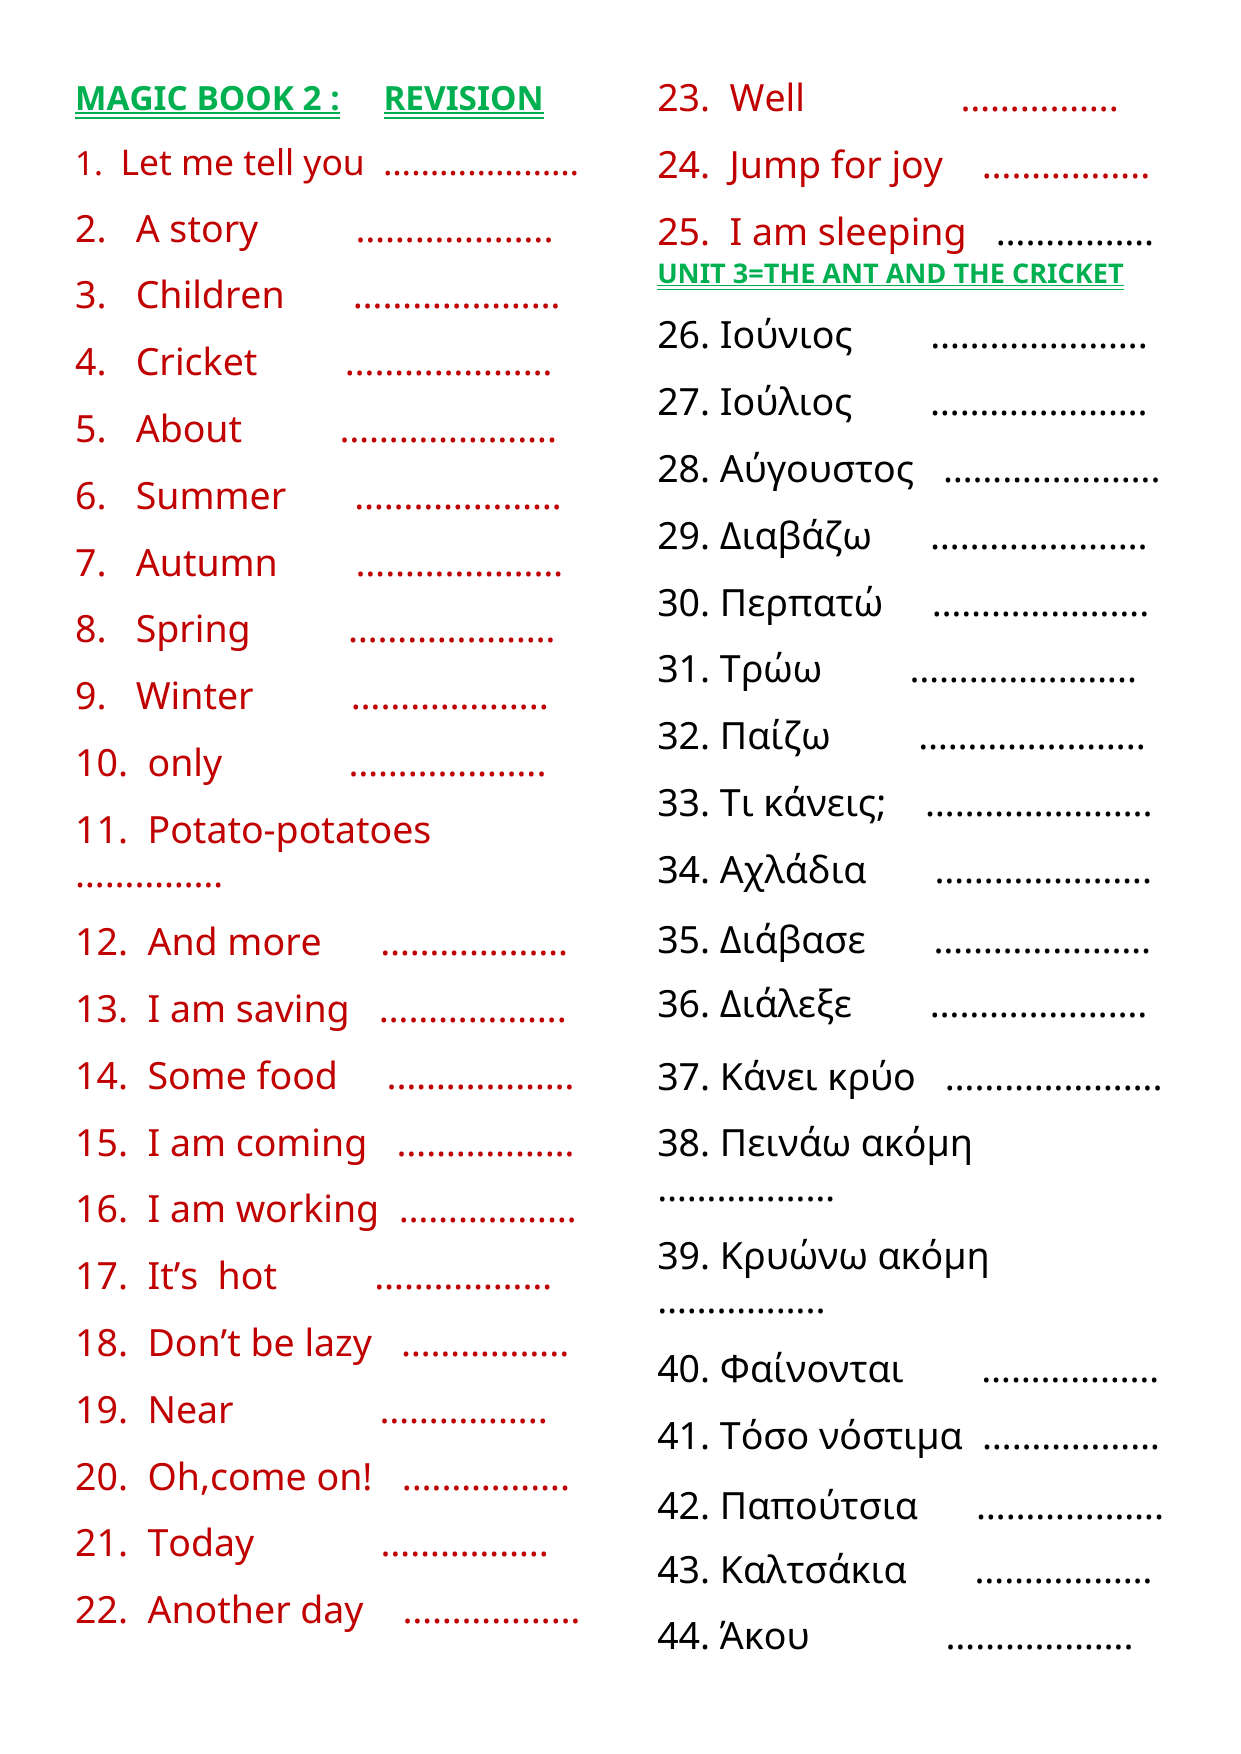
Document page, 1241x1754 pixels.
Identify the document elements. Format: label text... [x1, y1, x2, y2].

text 38. Πεινάω ακόμη ……………… [657, 1120, 1165, 1212]
text 4. Cricket ………………… [75, 339, 583, 385]
text 20. Oh,come on! .……………. [75, 1453, 583, 1499]
text 34. Αχλάδια …………………. [657, 846, 1165, 892]
text 14. Some food .……………… [75, 1053, 583, 1098]
text 24. Jump for joy …………….. [657, 142, 1165, 188]
text 11. Potato-potatoes …………… [75, 806, 583, 898]
text 17. It’s hot ……………… [75, 1253, 583, 1299]
text 19. Near …………….. [75, 1386, 583, 1432]
text 12. And more ………………. [75, 919, 583, 965]
text 23. Well ……………. [657, 75, 1165, 121]
text 26. Ιούνιος …………………. [657, 312, 1165, 358]
text 40. Φαίνονται ……………… [657, 1346, 1165, 1392]
text 33. Τι κάνεις; ………………….. [657, 779, 1165, 826]
text 8. Spring ………………… [75, 606, 583, 652]
text 15. I am coming ……………… [75, 1119, 583, 1165]
text 22. Another day ……………… [75, 1587, 583, 1633]
text UNIT 3=THE ANT AND THE CRICKET [657, 254, 1165, 291]
text 10. only ……………….. [75, 739, 583, 786]
text 44. Άκου ………………. [657, 1613, 1165, 1659]
text 25. I am sleeping ……………. [657, 208, 1165, 254]
text 29. Διαβάζω …………………. [657, 512, 1165, 558]
text 39. Κρυώνω ακόμη …………….. [657, 1233, 1165, 1325]
text 36. Διάλεξε …………………. [657, 977, 1165, 1028]
text 31. Τρώω ………………….. [657, 646, 1165, 692]
text 28. Αύγουστος …………………. [657, 446, 1165, 492]
text 21. Today …………….. [75, 1520, 583, 1566]
text 37. Κάνει κρύο …………………. [657, 1053, 1165, 1099]
text MAGIC BOOK 2 : REVISION [75, 75, 583, 120]
text 18. Don’t be lazy …………….. [75, 1320, 583, 1366]
text 13. I am saving ………………. [75, 986, 583, 1032]
text 7. Autumn ………………… [75, 539, 583, 585]
text 43. Καλτσάκια ……………… [657, 1551, 1165, 1592]
text 16. I am working ……………… [75, 1186, 583, 1232]
text 35. Διάβασε …………………. [657, 913, 1165, 964]
text 5. About …………………. [75, 406, 583, 452]
text 9. Winter ……………….. [75, 673, 583, 719]
text 30. Περπατώ …………………. [657, 579, 1165, 625]
text 42. Παπούτσια ………………. [657, 1479, 1165, 1530]
text 32. Παίζω ………………….. [657, 713, 1165, 759]
text 27. Ιούλιος …………………. [657, 379, 1165, 425]
text 6. Summer ………………… [75, 472, 583, 518]
text 2. A story ……………….. [75, 205, 583, 251]
text 1. Let me tell you ………………… [75, 141, 583, 184]
text 41. Τόσο νόστιμα ……………… [657, 1412, 1165, 1458]
text 3. Children ………………… [75, 272, 583, 318]
